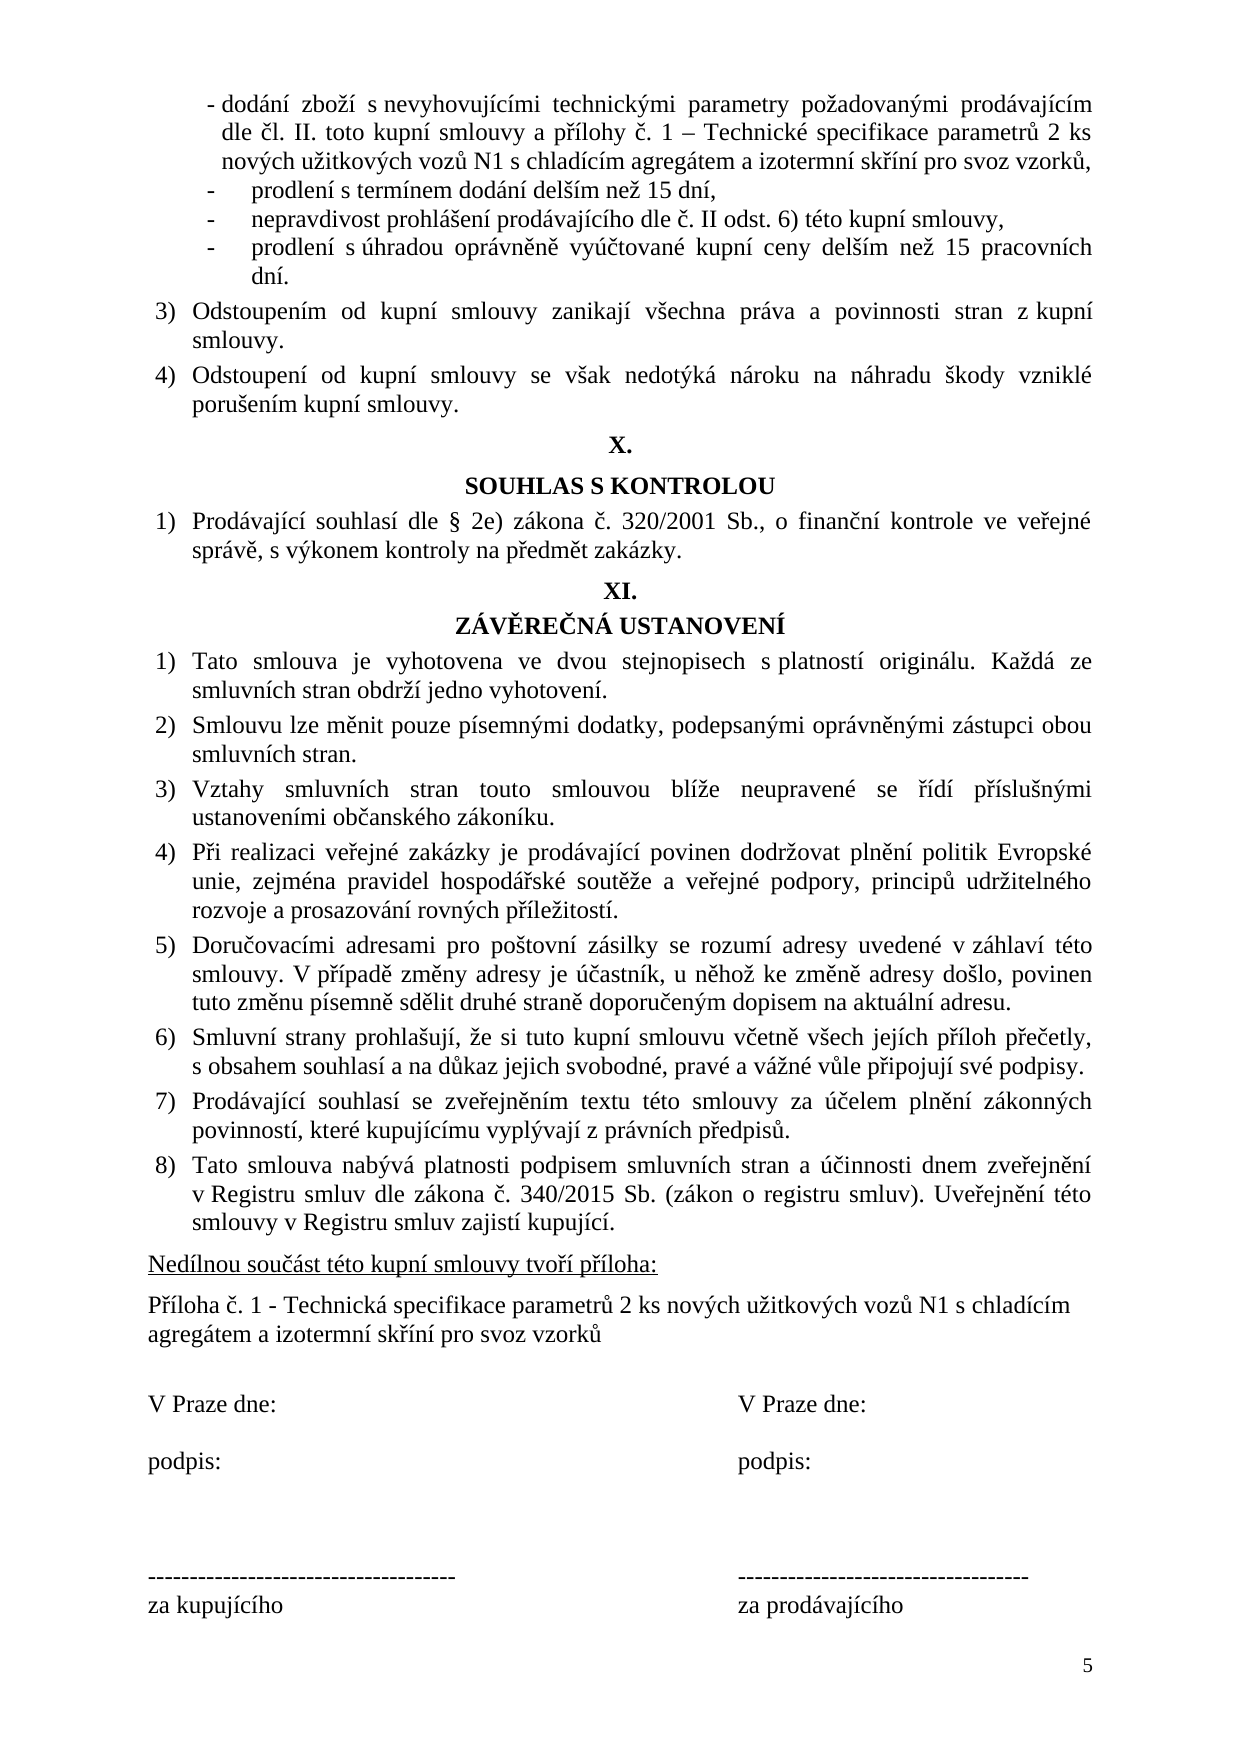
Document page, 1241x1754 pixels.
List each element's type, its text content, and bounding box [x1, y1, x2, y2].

text ZÁVĚREČNÁ USTANOVENÍ [148, 611, 1093, 640]
text ------------------------------------- ----------------------------------- [148, 1561, 1093, 1590]
list Prodávající souhlasí dle § 2e) zákona č. 320/2001 Sb., o finanční kontrole ve veřejné správě, s výkonem kontroly na předmět zakázky. [155, 506, 1093, 564]
list Doručovacími adresami pro poštovní zásilky se rozumí adresy uvedené v záhlaví této smlouvy. V případě změny adresy je účastník, u něhož ke změně adresy došlo, povinen tuto změnu písemně sdělit druhé straně doporučeným dopisem na aktuální adresu. [155, 930, 1093, 1016]
list Smluvní strany prohlašují, že si tuto kupní smlouvu včetně všech jejích příloh přečetly, s obsahem souhlasí a na důkaz jejich svobodné, pravé a vážné vůle připojují své podpisy. [155, 1022, 1093, 1080]
list Odstoupením od kupní smlouvy zanikají všechna práva a povinnosti stran z kupní smlouvy. [155, 296, 1093, 354]
list prodlení s úhradou oprávněně vyúčtované kupní ceny delším než 15 pracovních dní. [207, 232, 1093, 290]
list Při realizaci veřejné zakázky je prodávající povinen dodržovat plnění politik Evropské unie, zejména pravidel hospodářské soutěže a veřejné podpory, principů udržitelného rozvoje a prosazování rovných příležitostí. [155, 837, 1093, 924]
list dodání zboží s nevyhovujícími technickými parametry požadovanými prodávajícím dle čl. II. toto kupní smlouvy a přílohy č. 1 – Technické specifikace parametrů 2 ks nových užitkových vozů N1 s chladícím agregátem a izotermní skříní pro svoz vzorků, [207, 89, 1093, 175]
text podpis: podpis: [148, 1446, 1093, 1475]
list Prodávající souhlasí se zveřejněním textu této smlouvy za účelem plnění zákonných povinností, které kupujícímu vyplývají z právních předpisů. [155, 1086, 1093, 1144]
text za kupujícího za prodávajícího [148, 1590, 1093, 1619]
text V Praze dne: V Praze dne: [148, 1389, 1093, 1417]
text SOUHLAS S KONTROLOU [148, 471, 1093, 500]
text Příloha č. 1 - Technická specifikace parametrů 2 ks nových užitkových vozů N1 s chladícím agregátem a izotermní skříní pro svoz vzorků [148, 1290, 1093, 1347]
list Vztahy smluvních stran touto smlouvou blíže neupravené se řídí příslušnými ustanoveními občanského zákoníku. [155, 774, 1093, 831]
list Tato smlouva je vyhotovena ve dvou stejnopisech s platností originálu. Každá ze smluvních stran obdrží jedno vyhotovení. [155, 646, 1093, 704]
list Tato smlouva nabývá platnosti podpisem smluvních stran a účinnosti dnem zveřejnění v Registru smluv dle zákona č. 340/2015 Sb. (zákon o registru smluv). Uveřejnění této smlouvy v Registru smluv zajistí kupující. [155, 1150, 1093, 1236]
text X. [148, 430, 1093, 459]
list Odstoupení od kupní smlouvy se však nedotýká nároku na náhradu škody vzniklé porušením kupní smlouvy. [155, 360, 1093, 417]
text Nedílnou součást této kupní smlouvy tvoří příloha: [148, 1249, 1093, 1277]
list Smlouvu lze měnit pouze písemnými dodatky, podepsanými oprávněnými zástupci obou smluvních stran. [155, 710, 1093, 767]
list nepravdivost prohlášení prodávajícího dle č. II odst. 6) této kupní smlouvy, [207, 204, 1093, 232]
text XI. [148, 576, 1093, 605]
list prodlení s termínem dodání delším než 15 dní, [207, 175, 1093, 204]
